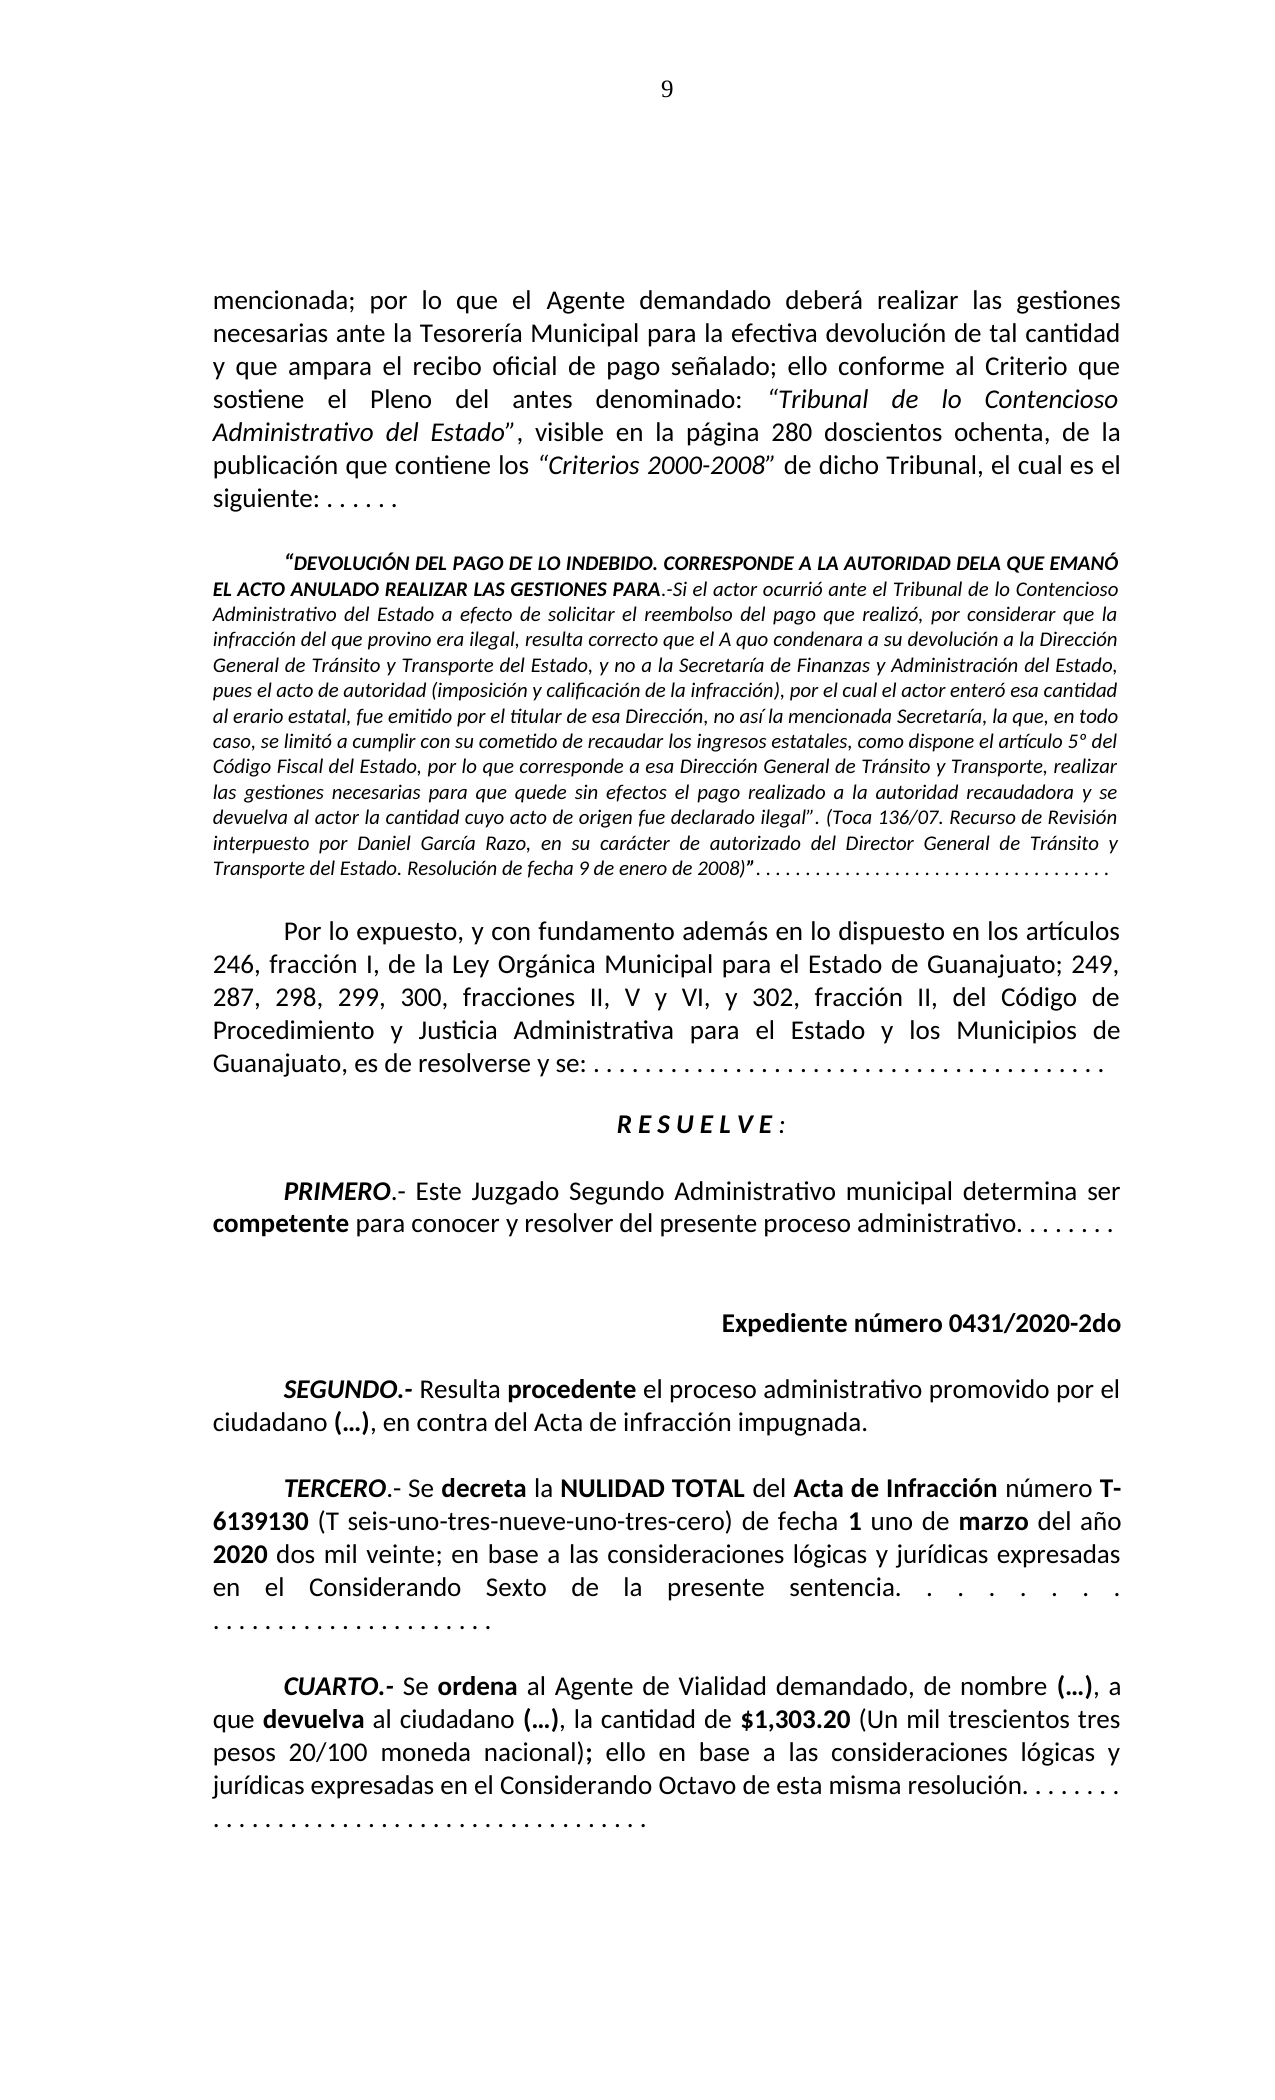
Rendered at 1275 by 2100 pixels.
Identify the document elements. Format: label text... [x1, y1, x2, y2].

text SEGUNDO.- Resulta procedente el proceso administrativo promovido por el ciudadano (…), en contra del Acta de infracción impugnada. [213, 1372, 1121, 1438]
text Por lo expuesto, y con fundamento además en lo dispuesto en los artículos 246, fracción I, de la Ley Orgánica Municipal para el Estado de Guanajuato; 249, 287, 298, 299, 300, fracciones II, V y VI, y 302, fracción II, del Código de Procedimiento y Justicia Administrativa para el Estado y los Municipios de Guanajuato, es de resolverse y se: . . . . . . . . . . . . . . . . . . . . . . . . . . . . . . . . . . . . . . . . [213, 914, 1121, 1079]
text PRIMERO.- Este Juzgado Segundo Administrativo municipal determina ser competente para conocer y resolver del presente proceso administrativo. . . . . . . . [213, 1174, 1121, 1240]
text Expediente número 0431/2020-2do [213, 1306, 1121, 1339]
text R E S U E L V E : [213, 1108, 1121, 1141]
text TERCERO.- Se decreta la NULIDAD TOTAL del Acta de Infracción número T-6139130 (T seis-uno-tres-nueve-uno-tres-cero) de fecha 1 uno de marzo del año 2020 dos mil veinte; en base a las consideraciones lógicas y jurídicas expresadas en el Considerando Sexto de la presente sentencia. . . . . . . . . . . . . . . . . . . . . . . . . . . . . . [213, 1471, 1121, 1636]
text CUARTO.- Se ordena al Agente de Vialidad demandado, de nombre (…), a que devuelva al ciudadano (…), la cantidad de $1,303.20 (Un mil trescientos tres pesos 20/100 moneda nacional); ello en base a las consideraciones lógicas y jurídicas expresadas en el Considerando Octavo de esta misma resolución. . . . . . . . . . . . . . . . . . . . . . . . . . . . . . . . . . . . . . . . . . [213, 1669, 1121, 1834]
text “DEVOLUCIÓN DEL PAGO DE LO INDEBIDO. CORRESPONDE A LA AUTORIDAD DELA QUE EMANÓ EL ACTO ANULADO REALIZAR LAS GESTIONES PARA.-Si el actor ocurrió ante el Tribunal de lo Contencioso Administrativo del Estado a efecto de solicitar el reembolso del pago que realizó, por considerar que la infracción del que provino era ilegal, resulta correcto que el A quo condenara a su devolución a la Dirección General de Tránsito y Transporte del Estado, y no a la Secretaría de Finanzas y Administración del Estado, pues el acto de autoridad (imposición y calificación de la infracción), por el cual el actor enteró esa cantidad al erario estatal, fue emitido por el titular de esa Dirección, no así la mencionada Secretaría, la que, en todo caso, se limitó a cumplir con su cometido de recaudar los ingresos estatales, como dispone el artículo 5º del Código Fiscal del Estado, por lo que corresponde a esa Dirección General de Tránsito y Transporte, realizar las gestiones necesarias para que quede sin efectos el pago realizado a la autoridad recaudadora y se devuelva al actor la cantidad cuyo acto de origen fue declarado ilegal”. (Toca 136/07. Recurso de Revisión interpuesto por Daniel García Razo, en su carácter de autorizado del Director General de Tránsito y Transporte del Estado. Resolución de fecha 9 de enero de 2008)”. . . . . . . . . . . . . . . . . . . . . . . . . . . . . . . . . . . . [213, 548, 1121, 881]
